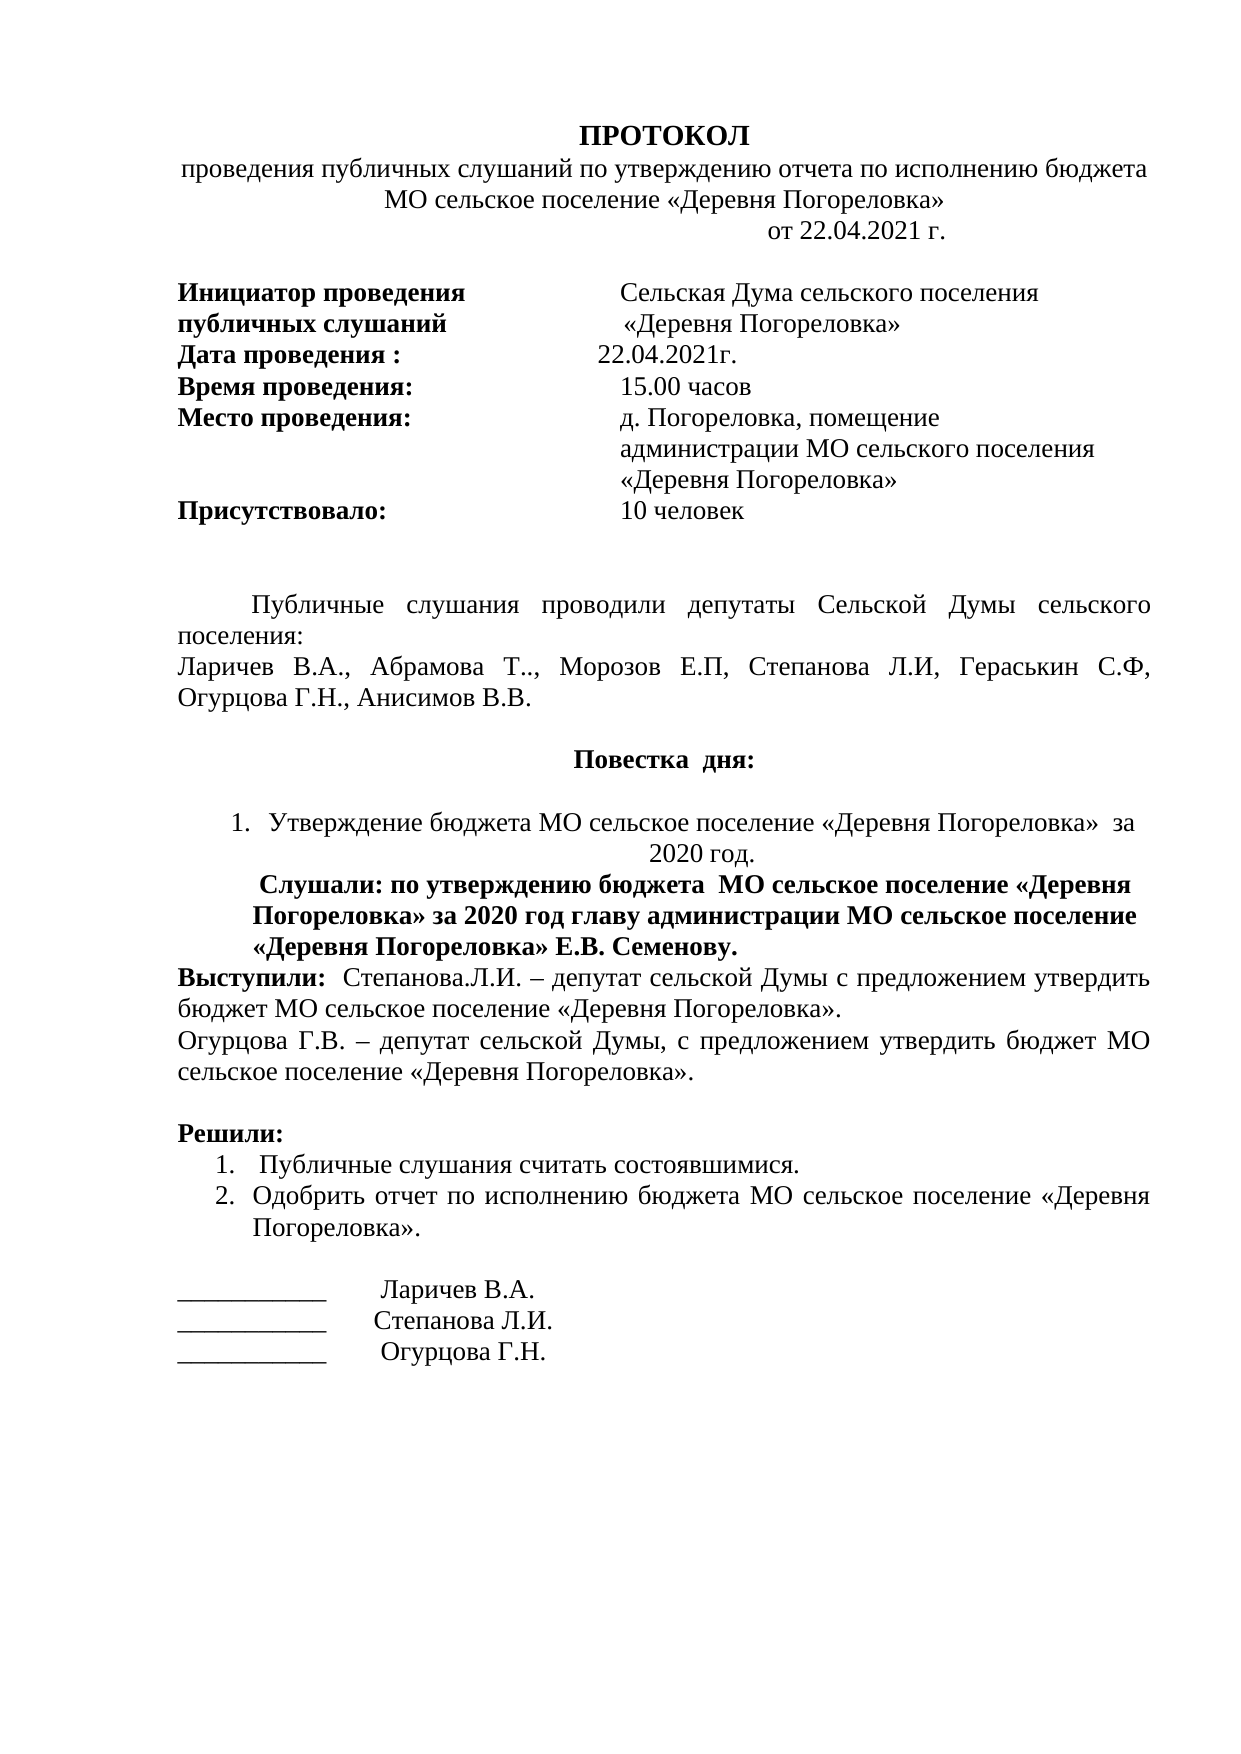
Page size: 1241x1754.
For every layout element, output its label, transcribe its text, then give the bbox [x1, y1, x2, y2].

list Слушали: по утверждению бюджета МО сельское поселение «Деревня Погореловка» за 2020 год главу администрации МО сельское поселение «Деревня Погореловка» Е.В. Семенову. [252, 868, 1152, 961]
text администрации МО сельского поселения [177, 432, 1152, 463]
text Время проведения: 15.00 часов [177, 370, 1152, 401]
text Ларичев В.А., Абрамова Т.., Морозов Е.П, Степанова Л.И, Гераськин С.Ф, Огурцова Г.Н., Анисимов В.В. [177, 650, 1152, 712]
text публичных слушаний «Деревня Погореловка» [177, 307, 1152, 338]
text ___________ Огурцова Г.Н. [177, 1335, 1152, 1366]
text ___________ Ларичев В.А. [177, 1273, 1152, 1304]
text «Деревня Погореловка» [177, 463, 1152, 494]
list Утверждение бюджета МО сельское поселение «Деревня Погореловка» за 2020 год. [215, 806, 1152, 868]
text Повестка дня: [177, 743, 1152, 774]
text Выступили: Степанова.Л.И. – депутат сельской Думы с предложением утвердить бюджет МО сельское поселение «Деревня Погореловка». [177, 961, 1152, 1024]
text Место проведения: д. Погореловка, помещение [177, 401, 1152, 432]
text от 22.04.2021 г. [177, 214, 1152, 245]
list Публичные слушания считать состоявшимися. [215, 1148, 1152, 1179]
text Дата проведения : 22.04.2021г. [177, 338, 1152, 370]
text Инициатор проведения Сельская Дума сельского поселения [177, 276, 1152, 307]
text Огурцова Г.В. – депутат сельской Думы, с предложением утвердить бюджет МО сельское поселение «Деревня Погореловка». [177, 1024, 1152, 1086]
text ПРОТОКОЛ [177, 118, 1152, 152]
text Решили: [177, 1117, 1152, 1148]
text проведения публичных слушаний по утверждению отчета по исполнению бюджета МО сельское поселение «Деревня Погореловка» [177, 152, 1152, 214]
text Присутствовало: 10 человек [177, 494, 1152, 525]
list Одобрить отчет по исполнению бюджета МО сельское поселение «Деревня Погореловка». [215, 1179, 1152, 1242]
text Публичные слушания проводили депутаты Сельской Думы сельского поселения: [177, 588, 1152, 650]
text ___________ Степанова Л.И. [177, 1304, 1152, 1335]
